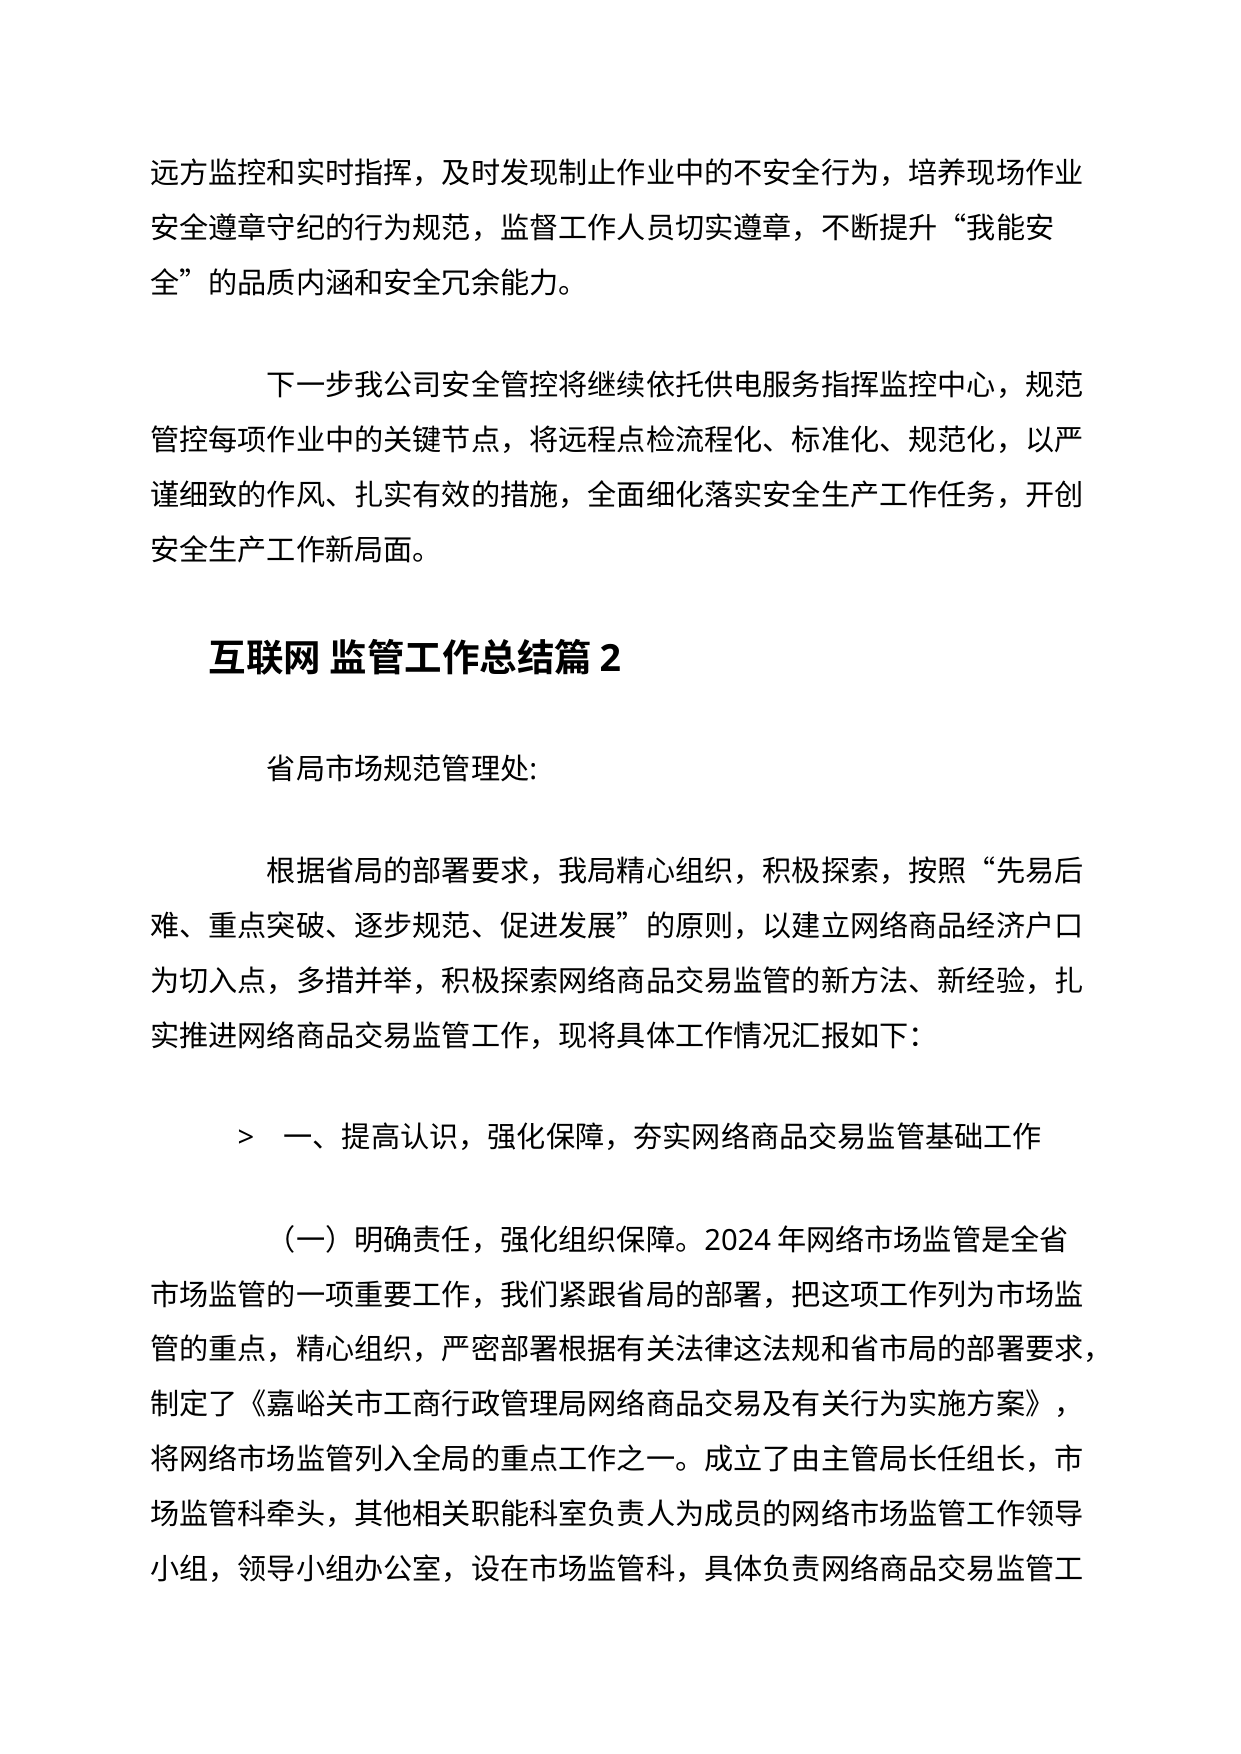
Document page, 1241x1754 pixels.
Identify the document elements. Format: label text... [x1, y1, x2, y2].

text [150, 150, 1090, 302]
text > 一、提高认识，强化保障，夯实网络商品交易监管基础工作 [150, 1114, 1090, 1156]
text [150, 1216, 1090, 1588]
text 互联网 监管工作总结篇2 [150, 628, 1090, 682]
text 下一步我公司安全管控将继续依托供电服务指挥监控中心，规范管控每项作业中的关键节点，将远程点检流程化、标准化、规范化，以严谨细致的作风、扎实有效的措施，全面细化落实安全生产工作任务，开创安全生产工作新局面。 [150, 362, 1090, 568]
text 根据省局的部署要求，我局精心组织，积极探索，按照“先易后难、重点突破、逐步规范、促进发展”的原则，以建立网络商品经济户口为切入点，多措并举，积极探索网络商品交易监管的新方法、新经验，扎实推进网络商品交易监管工作，现将具体工作情况汇报如下： [150, 848, 1090, 1054]
text 省局市场规范管理处: [150, 746, 1090, 788]
